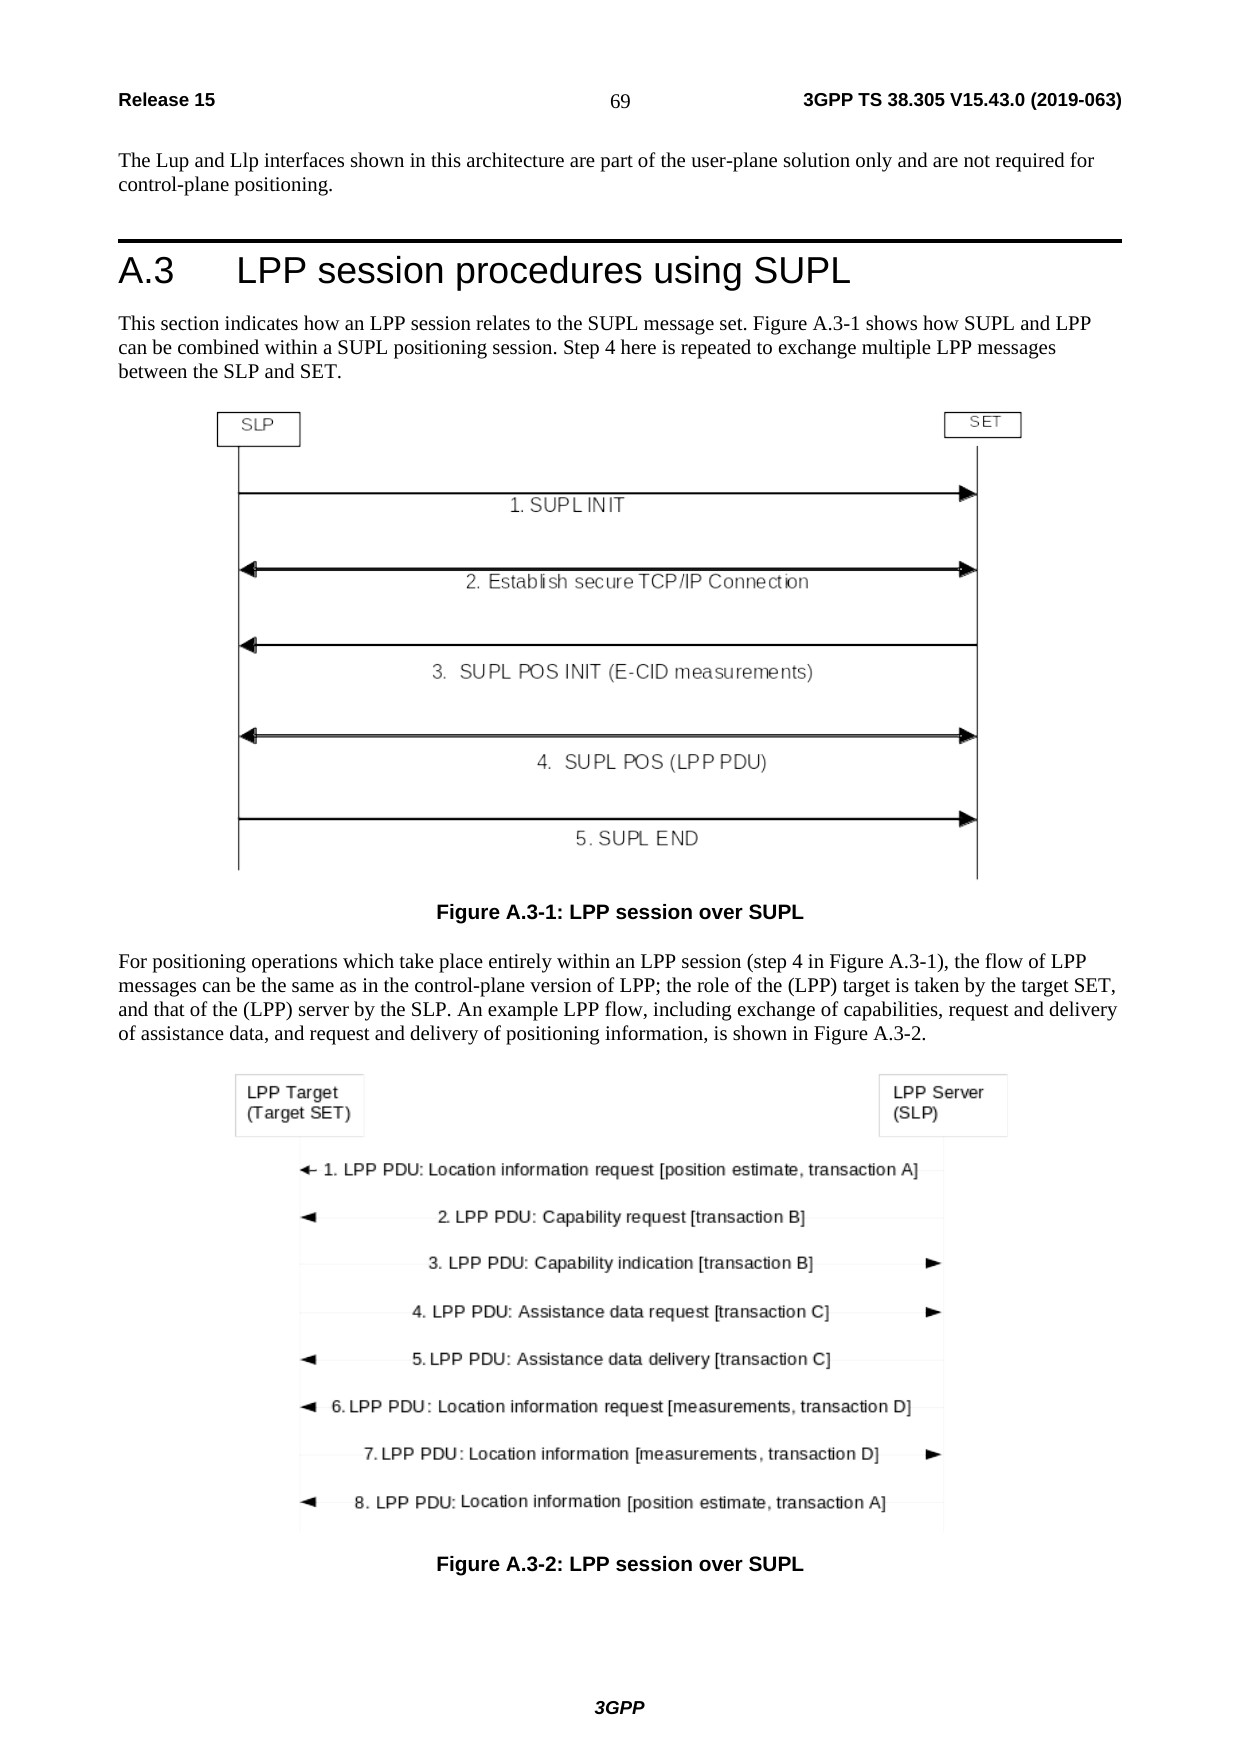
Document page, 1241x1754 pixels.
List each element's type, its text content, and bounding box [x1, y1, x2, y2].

subtitle A.3 LPP session procedures using SUPL [118, 243, 1122, 292]
text Figure A.3-2: LPP session over SUPL [118, 1551, 1122, 1575]
text Figure A.3-1: LPP session over SUPL [118, 900, 1122, 924]
text For positioning operations which take place entirely within an LPP session (step 4 in Figure A.3-1), the flow of LPP messages can be the same as in the control-plane version of LPP; the role of the (LPP) target is taken by the target SET, and that of the (LPP) server by the SLP. An example LPP flow, including exchange of capabilities, request and delivery of assistance data, and request and delivery of positioning information, is shown in Figure A.3-2. [118, 949, 1122, 1045]
text This section indicates how an LPP session relates to the SUPL message set. Figure A.3-1 shows how SUPL and LPP can be combined within a SUPL positioning session. Step 4 here is repeated to exchange multiple LPP messages between the SLP and SET. [118, 311, 1122, 383]
text The Lup and Llp interfaces shown in this architecture are part of the user-plane solution only and are not required for control-plane positioning. [118, 147, 1122, 196]
